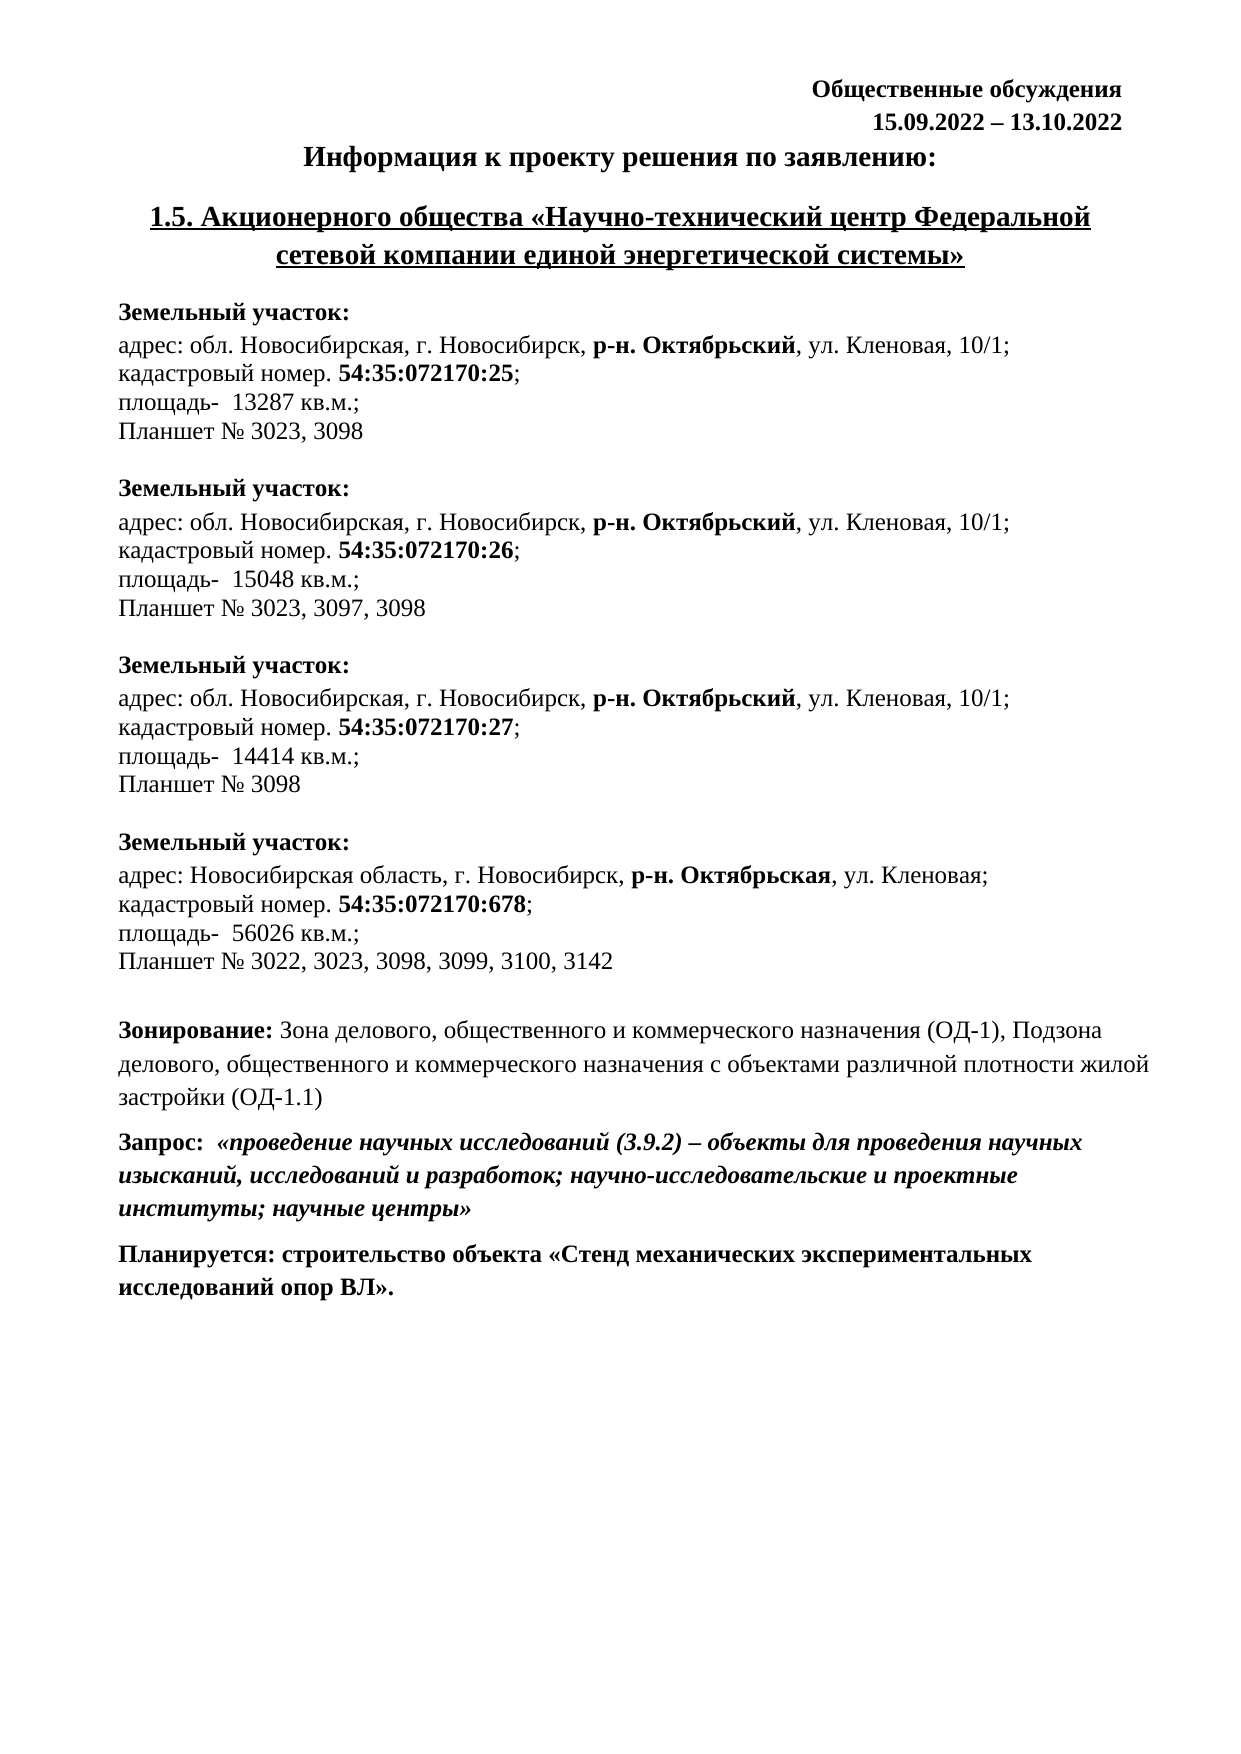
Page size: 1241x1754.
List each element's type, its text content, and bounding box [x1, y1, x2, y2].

text Планируется: строительство объекта «Стенд механических экспериментальных исследований опор ВЛ». [118, 1239, 1152, 1301]
text Запрос: «проведение научных исследований (3.9.2) – объекты для проведения научных изысканий, исследований и разработок; научно-исследовательские и проектные институты; научные центры» [118, 1127, 1152, 1222]
text Земельный участок: [118, 650, 1152, 679]
text Планшет № 3023, 3098 [118, 416, 1152, 445]
text Земельный участок: [118, 473, 1152, 502]
text Земельный участок: [118, 827, 1152, 856]
text адрес: обл. Новосибирская, г. Новосибирск, р-н. Октябрьский, ул. Кленовая, 10/1; [118, 330, 1152, 358]
text адрес: обл. Новосибирская, г. Новосибирск, р-н. Октябрьский, ул. Кленовая, 10/1; [118, 507, 1152, 535]
text Планшет № 3098 [118, 769, 1152, 798]
text 1.5. Акционерного общества «Научно-технический центр Федеральной сетевой компании единой энергетической системы» [118, 199, 1122, 271]
text адрес: обл. Новосибирская, г. Новосибирск, р-н. Октябрьский, ул. Кленовая, 10/1; [118, 683, 1152, 712]
text площадь- 13287 кв.м.; [118, 387, 1152, 416]
text кадастровый номер. 54:35:072170:26; [118, 535, 1152, 564]
text Зонирование: Зона делового, общественного и коммерческого назначения (ОД-1), Подзона делового, общественного и коммерческого назначения с объектами различной плотности жилой застройки (ОД-1.1) [118, 1016, 1152, 1110]
text кадастровый номер. 54:35:072170:25; [118, 358, 1152, 387]
text адрес: Новосибирская область, г. Новосибирск, р-н. Октябрьская, ул. Кленовая; [118, 860, 1152, 889]
text кадастровый номер. 54:35:072170:27; [118, 712, 1152, 741]
text кадастровый номер. 54:35:072170:678; [118, 889, 1152, 918]
text Планшет № 3022, 3023, 3098, 3099, 3100, 3142 [118, 946, 1152, 975]
text площадь- 14414 кв.м.; [118, 741, 1152, 769]
text площадь- 15048 кв.м.; [118, 564, 1152, 593]
text площадь- 56026 кв.м.; [118, 918, 1152, 946]
text Информация к проекту решения по заявлению: [118, 139, 1122, 173]
text Земельный участок: [118, 297, 1152, 326]
text Планшет № 3023, 3097, 3098 [118, 593, 1152, 622]
